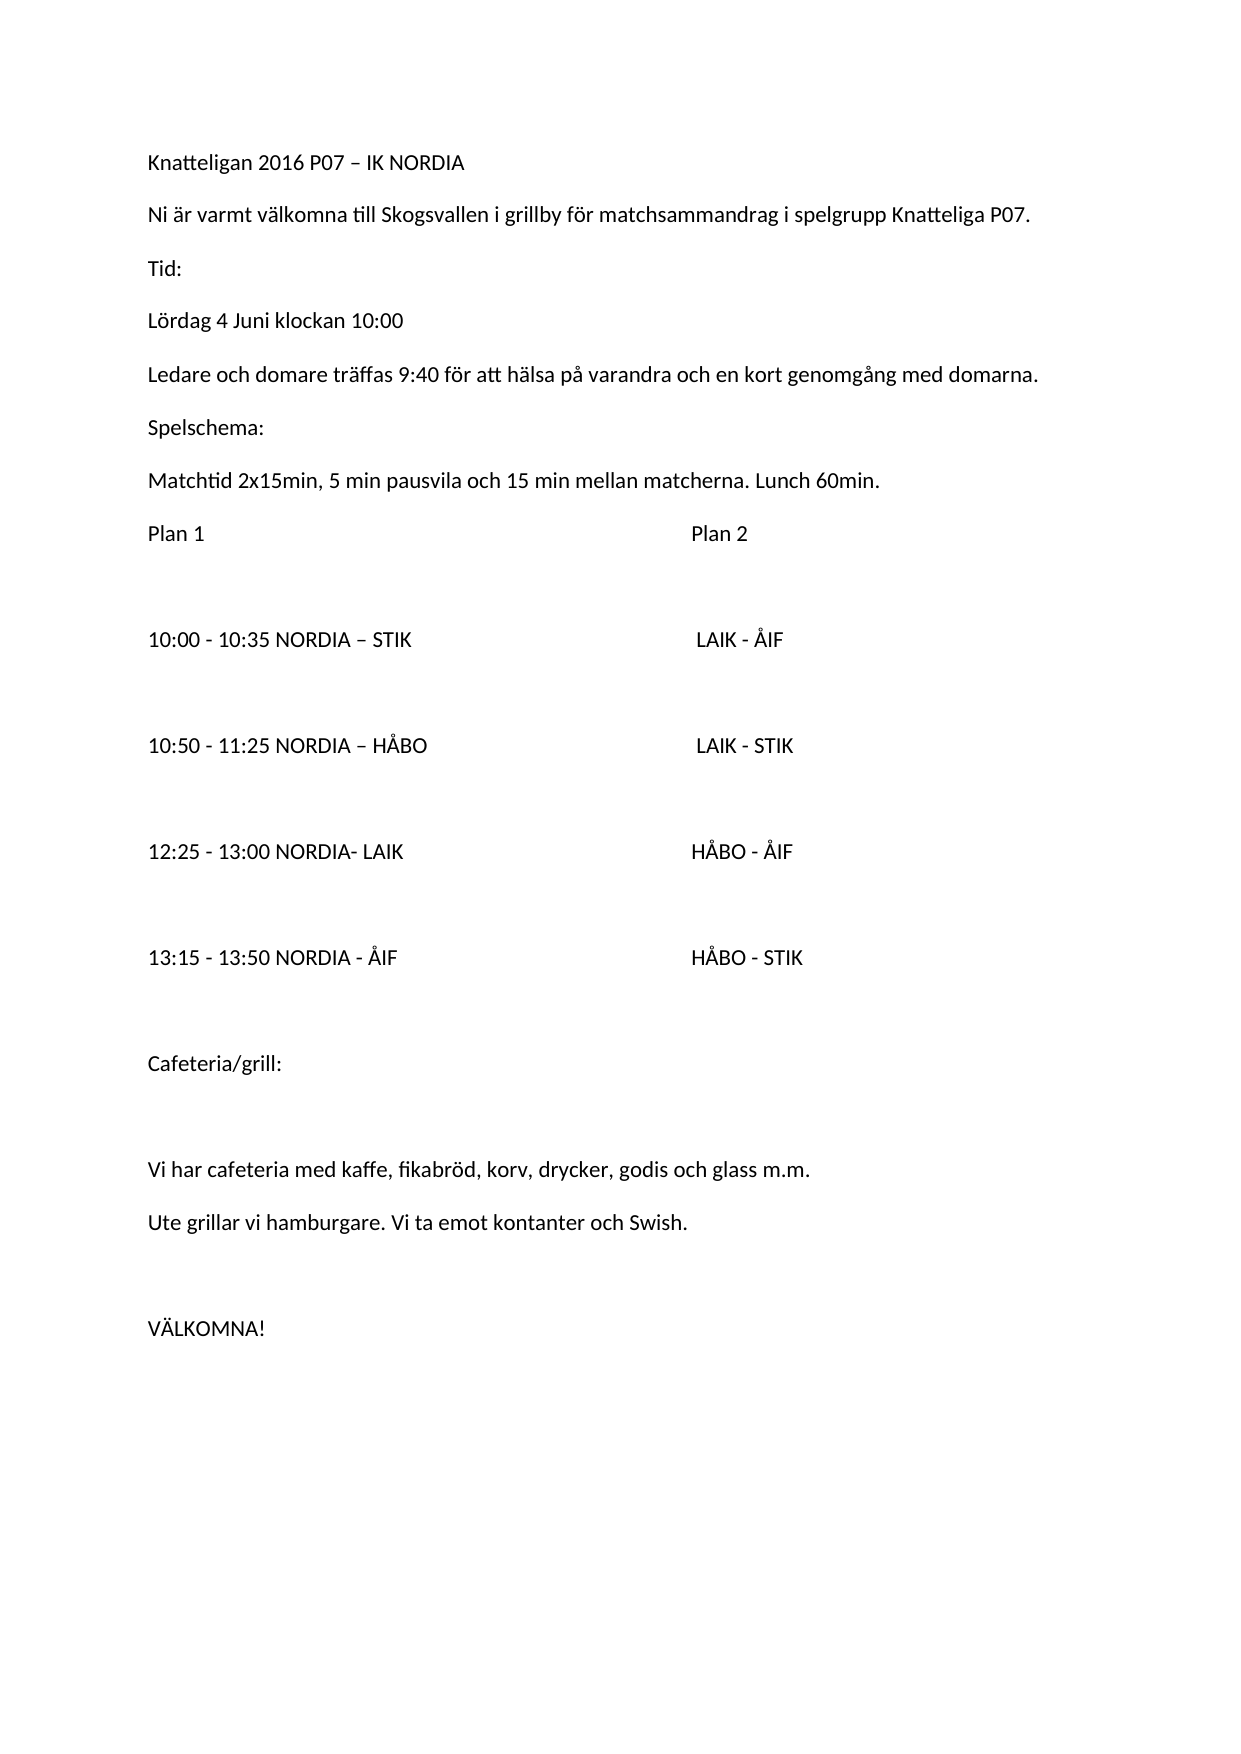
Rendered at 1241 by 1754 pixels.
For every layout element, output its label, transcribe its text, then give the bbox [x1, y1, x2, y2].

text Knatteligan 2016 P07 – IK NORDIA [148, 148, 1093, 176]
text 12:25 - 13:00 NORDIA- LAIK HÅBO - ÅIF [148, 837, 1093, 865]
text Plan 1 Plan 2 [148, 519, 1093, 547]
text Lördag 4 Juni klockan 10:00 [148, 307, 1093, 335]
text 10:50 - 11:25 NORDIA – HÅBO LAIK - STIK [148, 731, 1093, 759]
text Ni är varmt välkomna till Skogsvallen i grillby för matchsammandrag i spelgrupp Knatteliga P07. [148, 201, 1093, 229]
text Cafeteria/grill: [148, 1049, 1093, 1077]
text Matchtid 2x15min, 5 min pausvila och 15 min mellan matcherna. Lunch 60min. [148, 466, 1093, 494]
text VÄLKOMNA! [148, 1314, 1093, 1342]
text Vi har cafeteria med kaffe, fikabröd, korv, drycker, godis och glass m.m. [148, 1155, 1093, 1183]
text Ute grillar vi hamburgare. Vi ta emot kontanter och Swish. [148, 1208, 1093, 1236]
text 13:15 - 13:50 NORDIA - ÅIF HÅBO - STIK [148, 943, 1093, 971]
text Spelschema: [148, 413, 1093, 441]
text 10:00 - 10:35 NORDIA – STIK LAIK - ÅIF [148, 625, 1093, 653]
text Tid: [148, 254, 1093, 282]
text Ledare och domare träffas 9:40 för att hälsa på varandra och en kort genomgång med domarna. [148, 360, 1093, 388]
